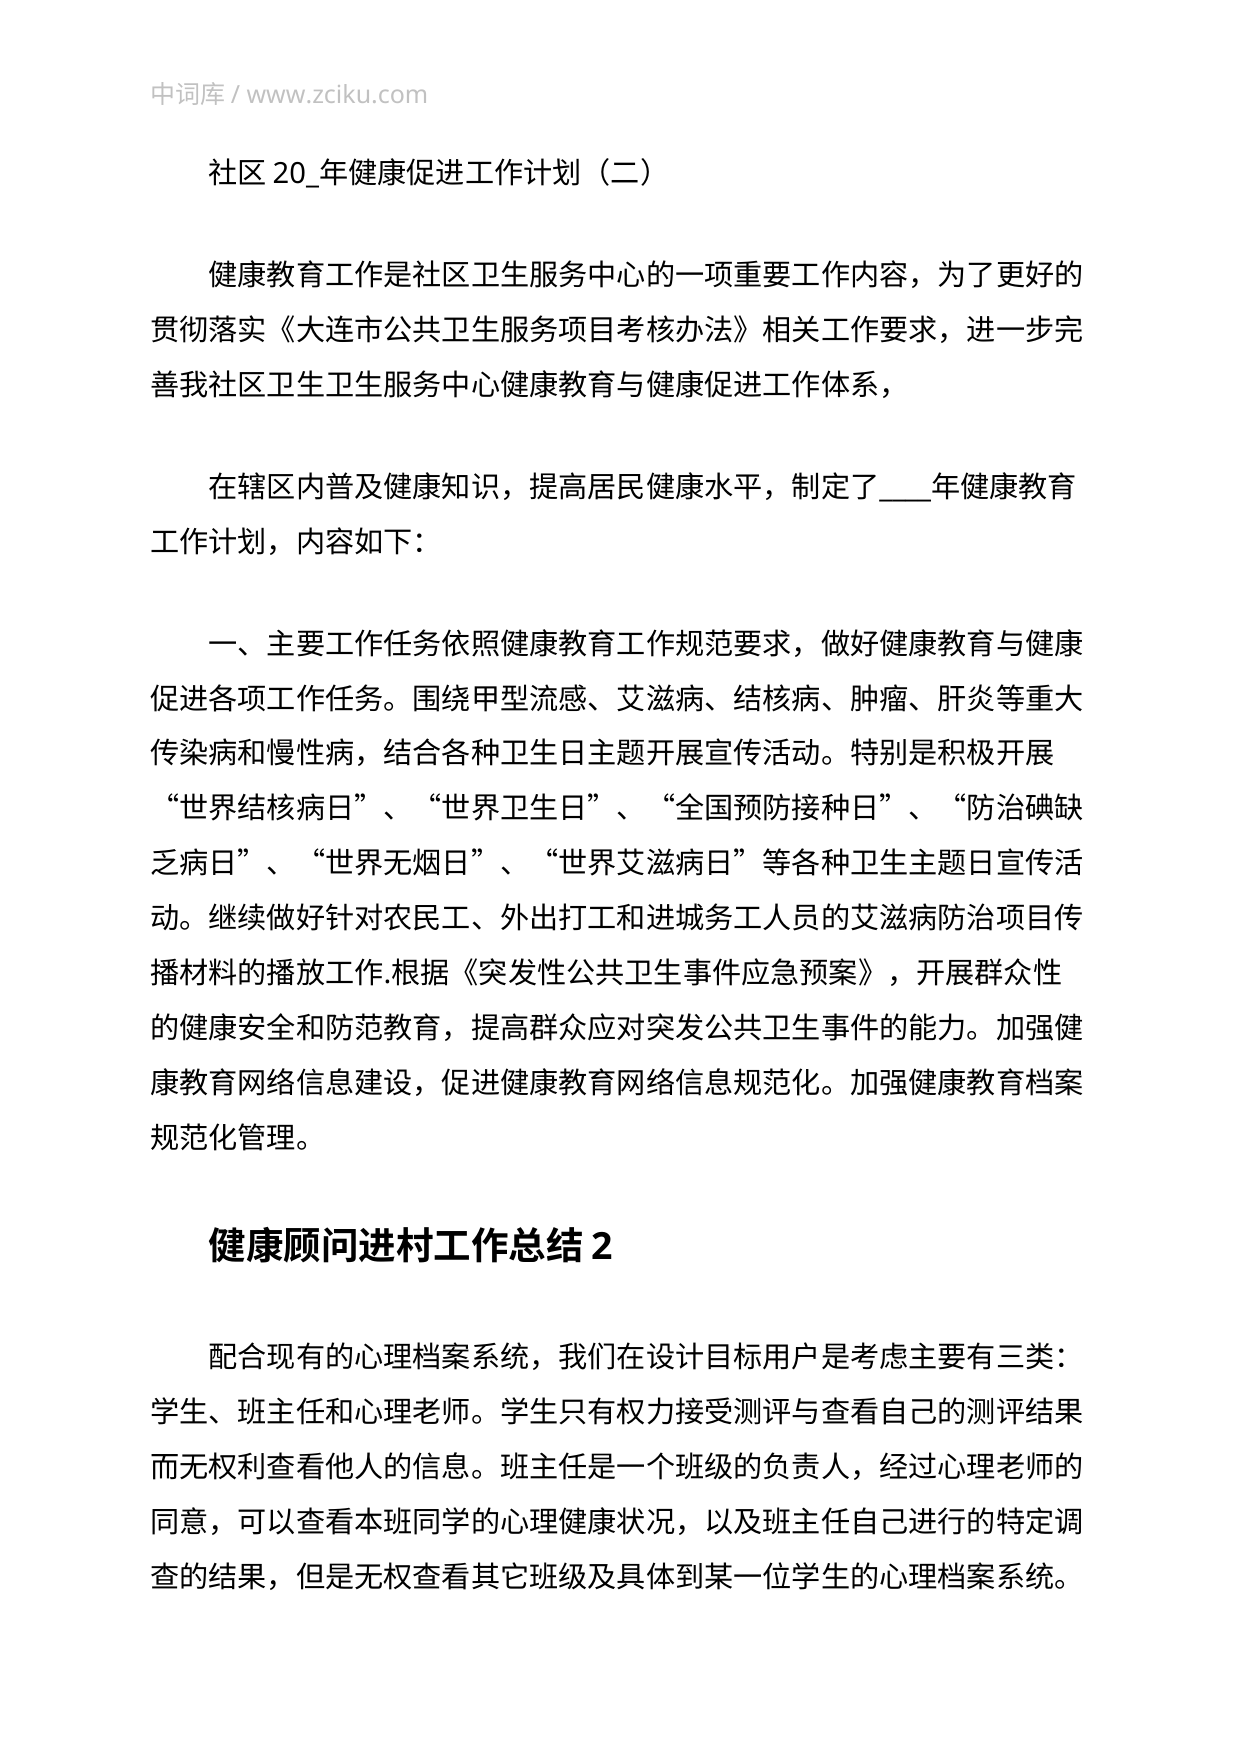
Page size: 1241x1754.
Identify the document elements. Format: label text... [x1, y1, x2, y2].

text 配合现有的心理档案系统，我们在设计目标用户是考虑主要有三类：学生、班主任和心理老师。学生只有权力接受测评与查看自己的测评结果而无权利查看他人的信息。班主任是一个班级的负责人，经过心理老师的同意，可以查看本班同学的心理健康状况，以及班主任自己进行的特定调查的结果，但是无权查看其它班级及具体到某一位学生的心理档案系统。 [150, 1334, 1090, 1596]
text 一、主要工作任务依照健康教育工作规范要求，做好健康教育与健康促进各项工作任务。围绕甲型流感、艾滋病、结核病、肿瘤、肝炎等重大传染病和慢性病，结合各种卫生日主题开展宣传活动。特别是积极开展“世界结核病日”、“世界卫生日”、“全国预防接种日”、“防治碘缺乏病日”、“世界无烟日”、“世界艾滋病日”等各种卫生主题日宣传活动。继续做好针对农民工、外出打工和进城务工人员的艾滋病防治项目传播材料的播放工作.根据《突发性公共卫生事件应急预案》，开展群众性的健康安全和防范教育，提高群众应对突发公共卫生事件的能力。加强健康教育网络信息建设，促进健康教育网络信息规范化。加强健康教育档案规范化管理。 [150, 620, 1090, 1157]
text 在辖区内普及健康知识，提高居民健康水平，制定了____年健康教育工作计划，内容如下： [150, 463, 1090, 561]
text 健康教育工作是社区卫生服务中心的一项重要工作内容，为了更好的贯彻落实《大连市公共卫生服务项目考核办法》相关工作要求，进一步完善我社区卫生卫生服务中心健康教育与健康促进工作体系， [150, 252, 1090, 404]
text 社区20_年健康促进工作计划（二） [150, 150, 1090, 192]
text 健康顾问进村工作总结2 [150, 1216, 1090, 1271]
